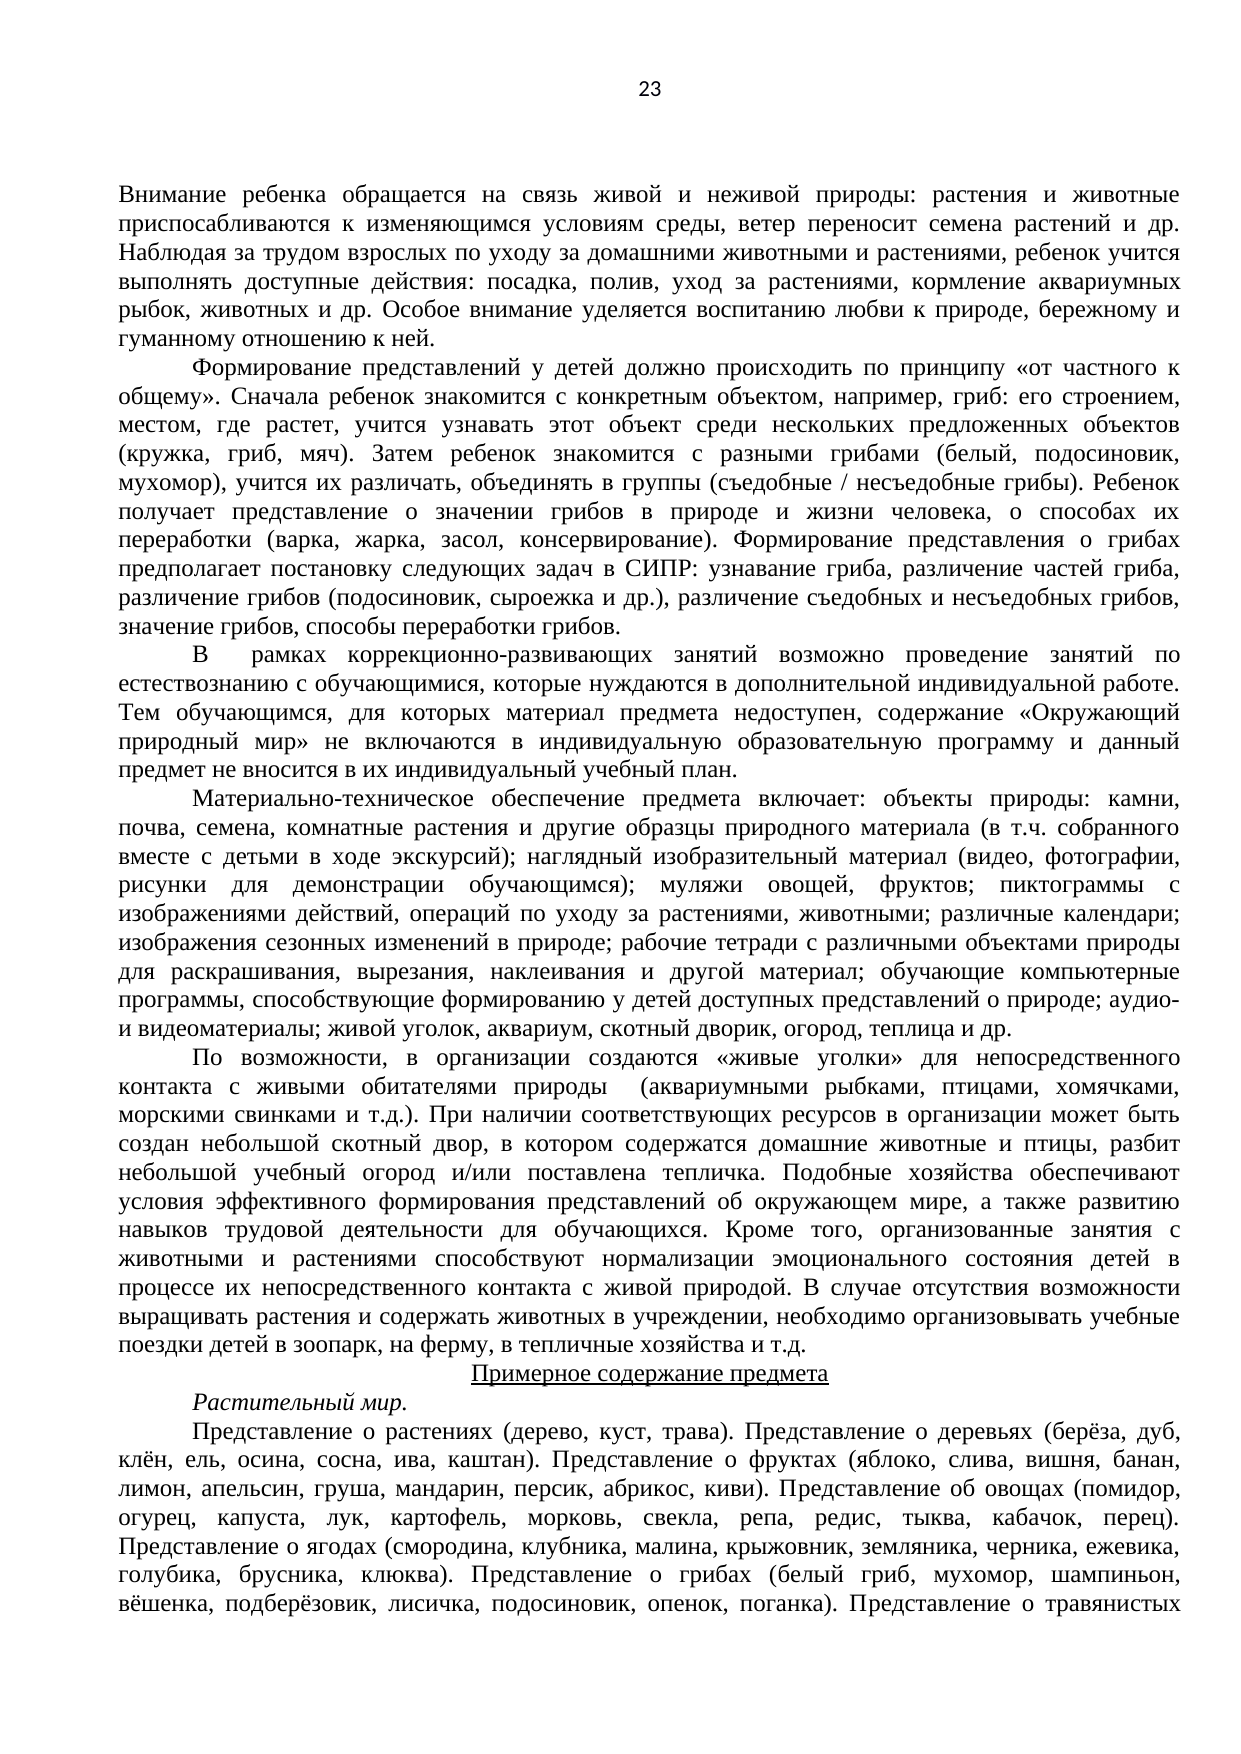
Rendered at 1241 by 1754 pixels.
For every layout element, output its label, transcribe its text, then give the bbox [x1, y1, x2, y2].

text Материально-техническое обеспечение предмета включает: объекты природы: камни, почва, семена, комнатные растения и другие образцы природного материала (в т.ч. собранного вместе с детьми в ходе экскурсий); наглядный изобразительный материал (видео, фотографии, рисунки для демонстрации обучающимся); муляжи овощей, фруктов; пиктограммы с изображениями действий, операций по уходу за растениями, животными; различные календари; изображения сезонных изменений в природе; рабочие тетради с различными объектами природы для раскрашивания, вырезания, наклеивания и другой материал; обучающие компьютерные программы, способствующие формированию у детей доступных представлений о природе; аудио- и видеоматериалы; живой уголок, аквариум, скотный дворик, огород, теплица и др. [118, 783, 1181, 1042]
text Формирование представлений у детей должно происходить по принципу «от частного к общему». Сначала ребенок знакомится с конкретным объектом, например, гриб: его строением, местом, где растет, учится узнавать этот объект среди нескольких предложенных объектов (кружка, гриб, мяч). Затем ребенок знакомится с разными грибами (белый, подосиновик, мухомор), учится их различать, объединять в группы (съедобные / несъедобные грибы). Ребенок получает представление о значении грибов в природе и жизни человека, о способах их переработки (варка, жарка, засол, консервирование). Формирование представления о грибах предполагает постановку следующих задач в СИПР: узнавание гриба, различение частей гриба, различение грибов (подосиновик, сыроежка и др.), различение съедобных и несъедобных грибов, значение грибов, способы переработки грибов. [118, 352, 1181, 639]
text Примерное содержание предмета [118, 1358, 1181, 1387]
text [118, 179, 1181, 352]
text По возможности, в организации создаются «живые уголки» для непосредственного контакта с живыми обитателями природы (аквариумными рыбками, птицами, хомячками, морскими свинками и т.д.). При наличии соответствующих ресурсов в организации может быть создан небольшой скотный двор, в котором содержатся домашние животные и птицы, разбит небольшой учебный огород и/или поставлена тепличка. Подобные хозяйства обеспечивают условия эффективного формирования представлений об окружающем мире, а также развитию навыков трудовой деятельности для обучающихся. Кроме того, организованные занятия с животными и растениями способствуют нормализации эмоционального состояния детей в процессе их непосредственного контакта с живой природой. В случае отсутствия возможности выращивать растения и содержать животных в учреждении, необходимо организовывать учебные поездки детей в зоопарк, на ферму, в тепличные хозяйства и т.д. [118, 1042, 1181, 1358]
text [118, 1416, 1181, 1617]
text В рамках коррекционно-развивающих занятий возможно проведение занятий по естествознанию с обучающимися, которые нуждаются в дополнительной индивидуальной работе. Тем обучающимся, для которых материал предмета недоступен, содержание «Окружающий природный мир» не включаются в индивидуальную образовательную программу и данный предмет не вносится в их индивидуальный учебный план. [118, 639, 1181, 783]
text Растительный мир. [118, 1387, 1181, 1416]
